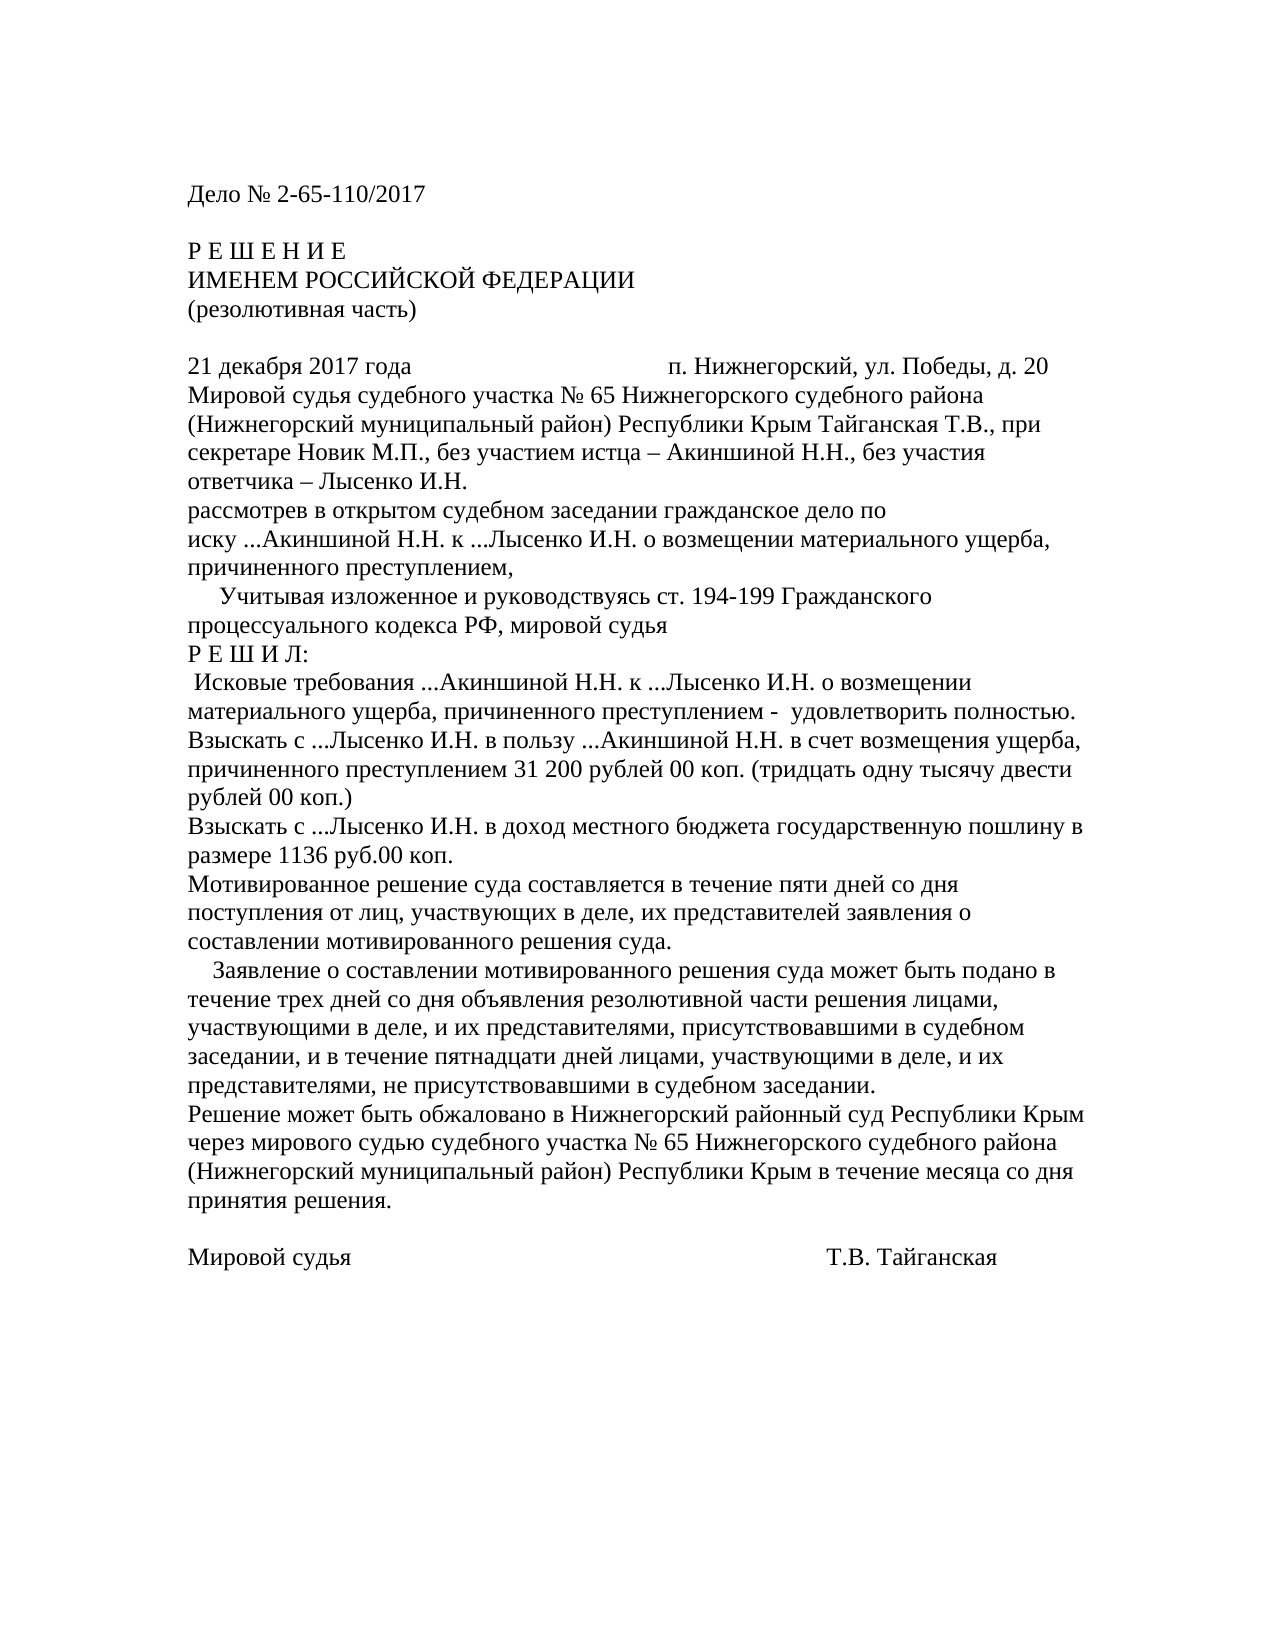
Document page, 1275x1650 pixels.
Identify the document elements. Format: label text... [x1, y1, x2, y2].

text Мировой судья Т.В. Тайганская [187, 1242, 1087, 1271]
text Взыскать с ...Лысенко И.Н. в пользу ...Акиншиной Н.Н. в счет возмещения ущерба, причиненного преступлением 31 200 рублей 00 коп. (тридцать одну тысячу двести рублей 00 коп.) [187, 725, 1087, 811]
text Р Е Ш Е Н И Е [187, 236, 1087, 265]
text Дело № 2-65-110/2017 [187, 179, 1087, 207]
text Заявление о составлении мотивированного решения суда может быть подано в течение трех дней со дня объявления резолютивной части решения лицами, участвующими в деле, и их представителями, присутствовавшими в судебном заседании, и в течение пятнадцати дней лицами, участвующими в деле, и их представителями, не присутствовавшими в судебном заседании. [187, 955, 1087, 1099]
text Исковые требования ...Акиншиной Н.Н. к ...Лысенко И.Н. о возмещении материального ущерба, причиненного преступлением - удовлетворить полностью. [187, 667, 1087, 725]
text ИМЕНЕМ РОССИЙСКОЙ ФЕДЕРАЦИИ [187, 265, 1087, 294]
text (резолютивная часть) [187, 294, 1087, 322]
text 21 декабря 2017 года п. Нижнегорский, ул. Победы, д. 20 [187, 351, 1087, 380]
text Мировой судья судебного участка № 65 Нижнегорского судебного района (Нижнегорский муниципальный район) Республики Крым Тайганская Т.В., при секретаре Новик М.П., без участием истца – Акиншиной Н.Н., без участия ответчика – Лысенко И.Н. [187, 380, 1087, 495]
text рассмотрев в открытом судебном заседании гражданское дело по иску ...Акиншиной Н.Н. к ...Лысенко И.Н. о возмещении материального ущерба, причиненного преступлением, [187, 495, 1087, 581]
text Учитывая изложенное и руководствуясь ст. 194-199 Гражданского процессуального кодекса РФ, мировой судья [187, 581, 1087, 639]
text Р Е Ш И Л: [187, 639, 1087, 667]
text Мотивированное решение суда составляется в течение пяти дней со дня поступления от лиц, участвующих в деле, их представителей заявления о составлении мотивированного решения суда. [187, 869, 1087, 955]
text Решение может быть обжаловано в Нижнегорский районный суд Республики Крым через мирового судью судебного участка № 65 Нижнегорского судебного района (Нижнегорский муниципальный район) Республики Крым в течение месяца со дня принятия решения. [187, 1099, 1087, 1214]
text Взыскать с ...Лысенко И.Н. в доход местного бюджета государственную пошлину в размере 1136 руб.00 коп. [187, 811, 1087, 869]
